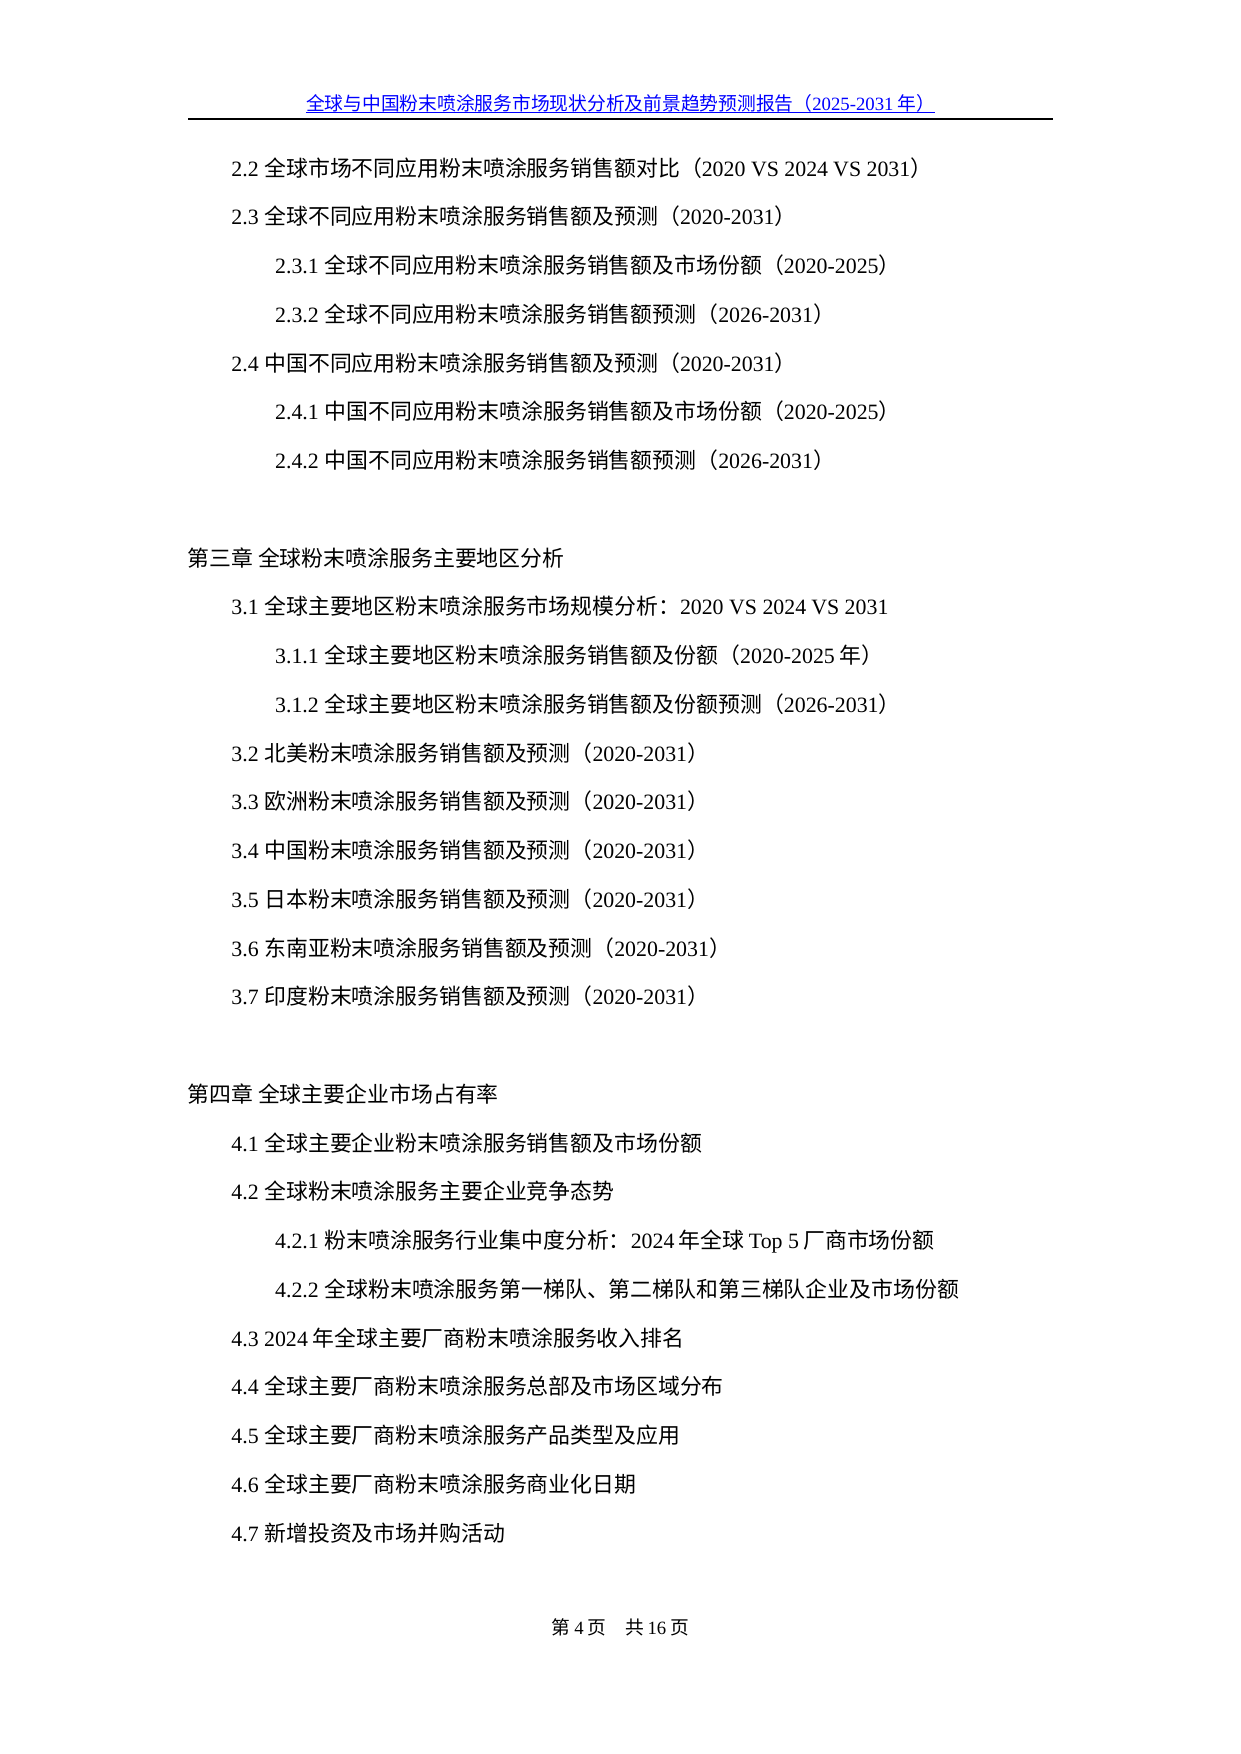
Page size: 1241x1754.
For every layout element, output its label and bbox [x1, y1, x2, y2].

text [187, 150, 1053, 1548]
